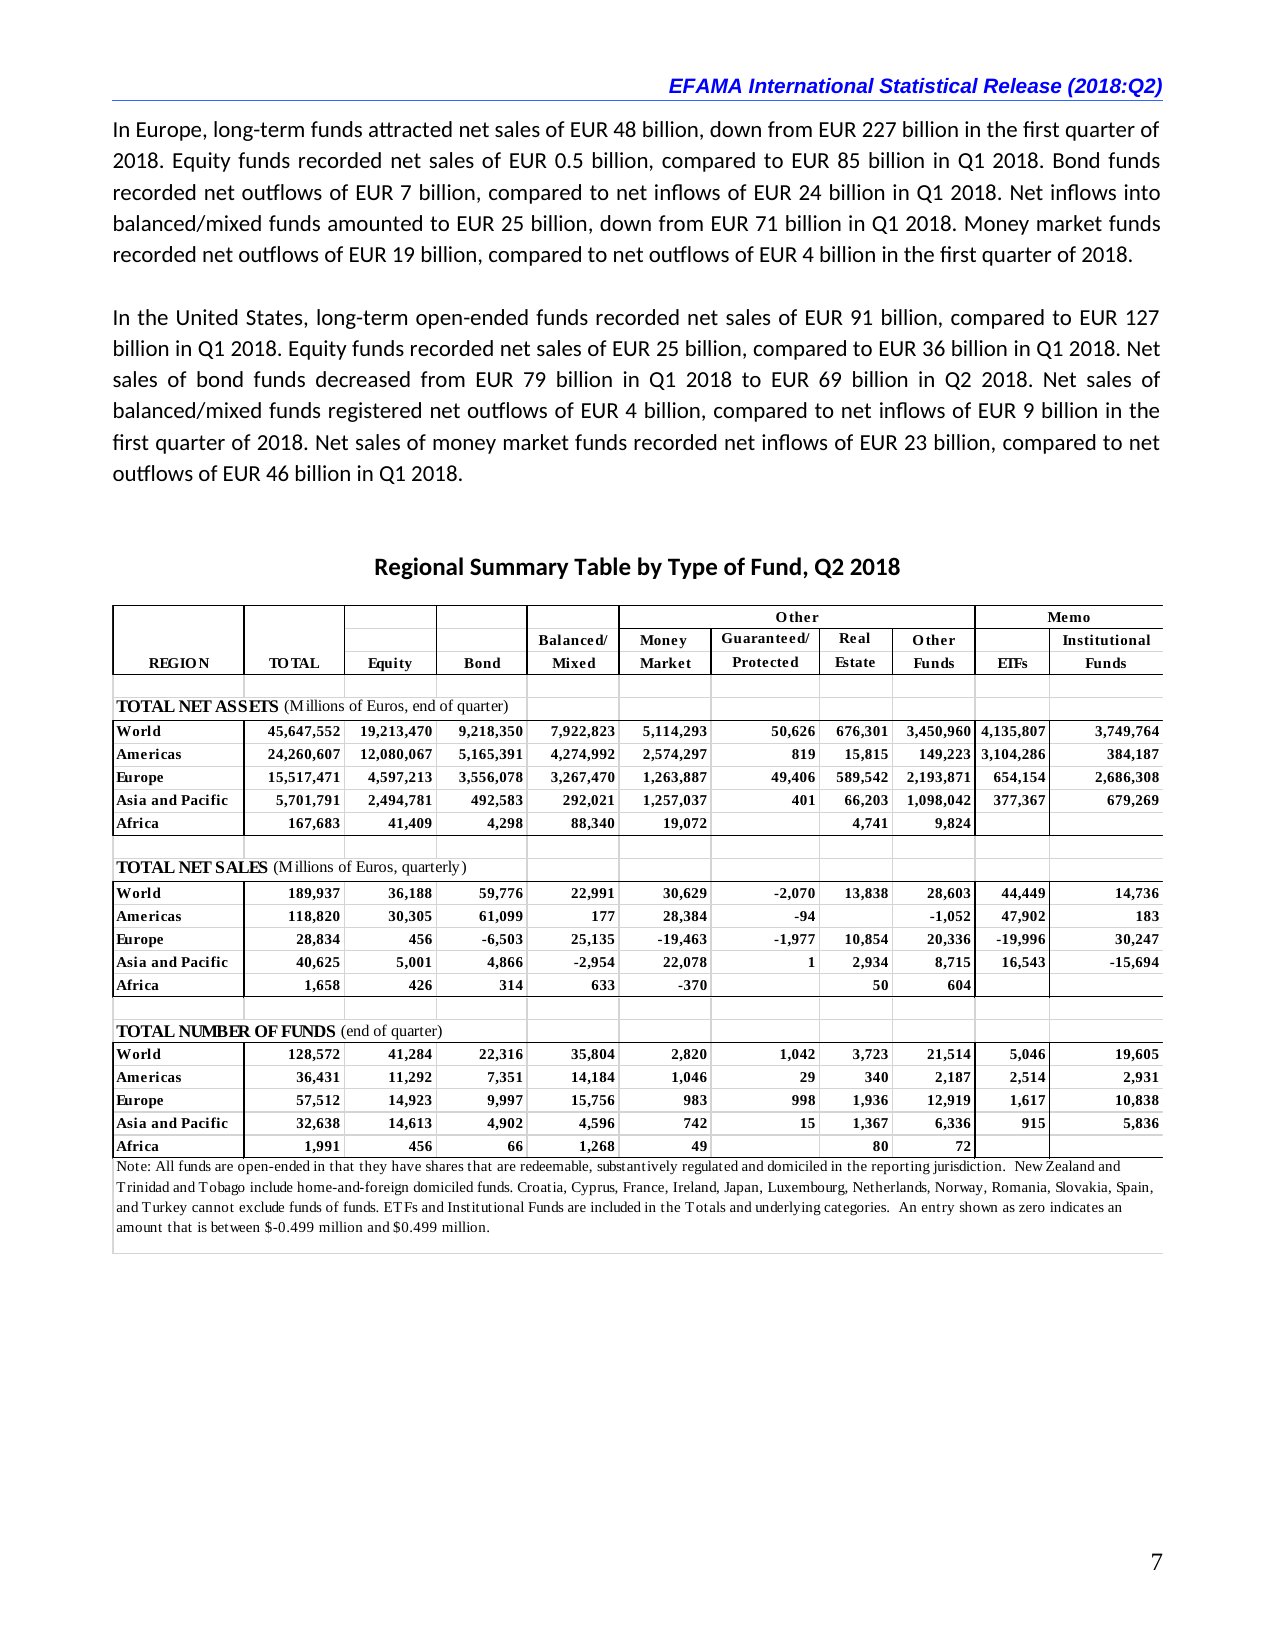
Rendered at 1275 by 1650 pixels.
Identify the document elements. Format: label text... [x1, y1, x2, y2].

text In the United States, long-term open-ended funds recorded net sales of EUR 91 billion, compared to EUR 127 billion in Q1 2018. Equity funds recorded net sales of EUR 25 billion, compared to EUR 36 billion in Q1 2018. Net sales of bond funds decreased from EUR 79 billion in Q1 2018 to EUR 69 billion in Q2 2018. Net sales of balanced/mixed funds registered net outflows of EUR 4 billion, compared to net inflows of EUR 9 billion in the first quarter of 2018. Net sales of money market funds recorded net inflows of EUR 23 billion, compared to net outflows of EUR 46 billion in Q1 2018. [112, 300, 1163, 487]
text In Europe, long-term funds attracted net sales of EUR 48 billion, down from EUR 227 billion in the first quarter of 2018. Equity funds recorded net sales of EUR 0.5 billion, compared to EUR 85 billion in Q1 2018. Bond funds recorded net outflows of EUR 7 billion, compared to net inflows of EUR 24 billion in Q1 2018. Net inflows into balanced/mixed funds amounted to EUR 25 billion, down from EUR 71 billion in Q1 2018. Money market funds recorded net outflows of EUR 19 billion, compared to net outflows of EUR 4 billion in the first quarter of 2018. [112, 112, 1163, 269]
text Regional Summary Table by Type of Fund, Q2 2018 [112, 550, 1163, 581]
